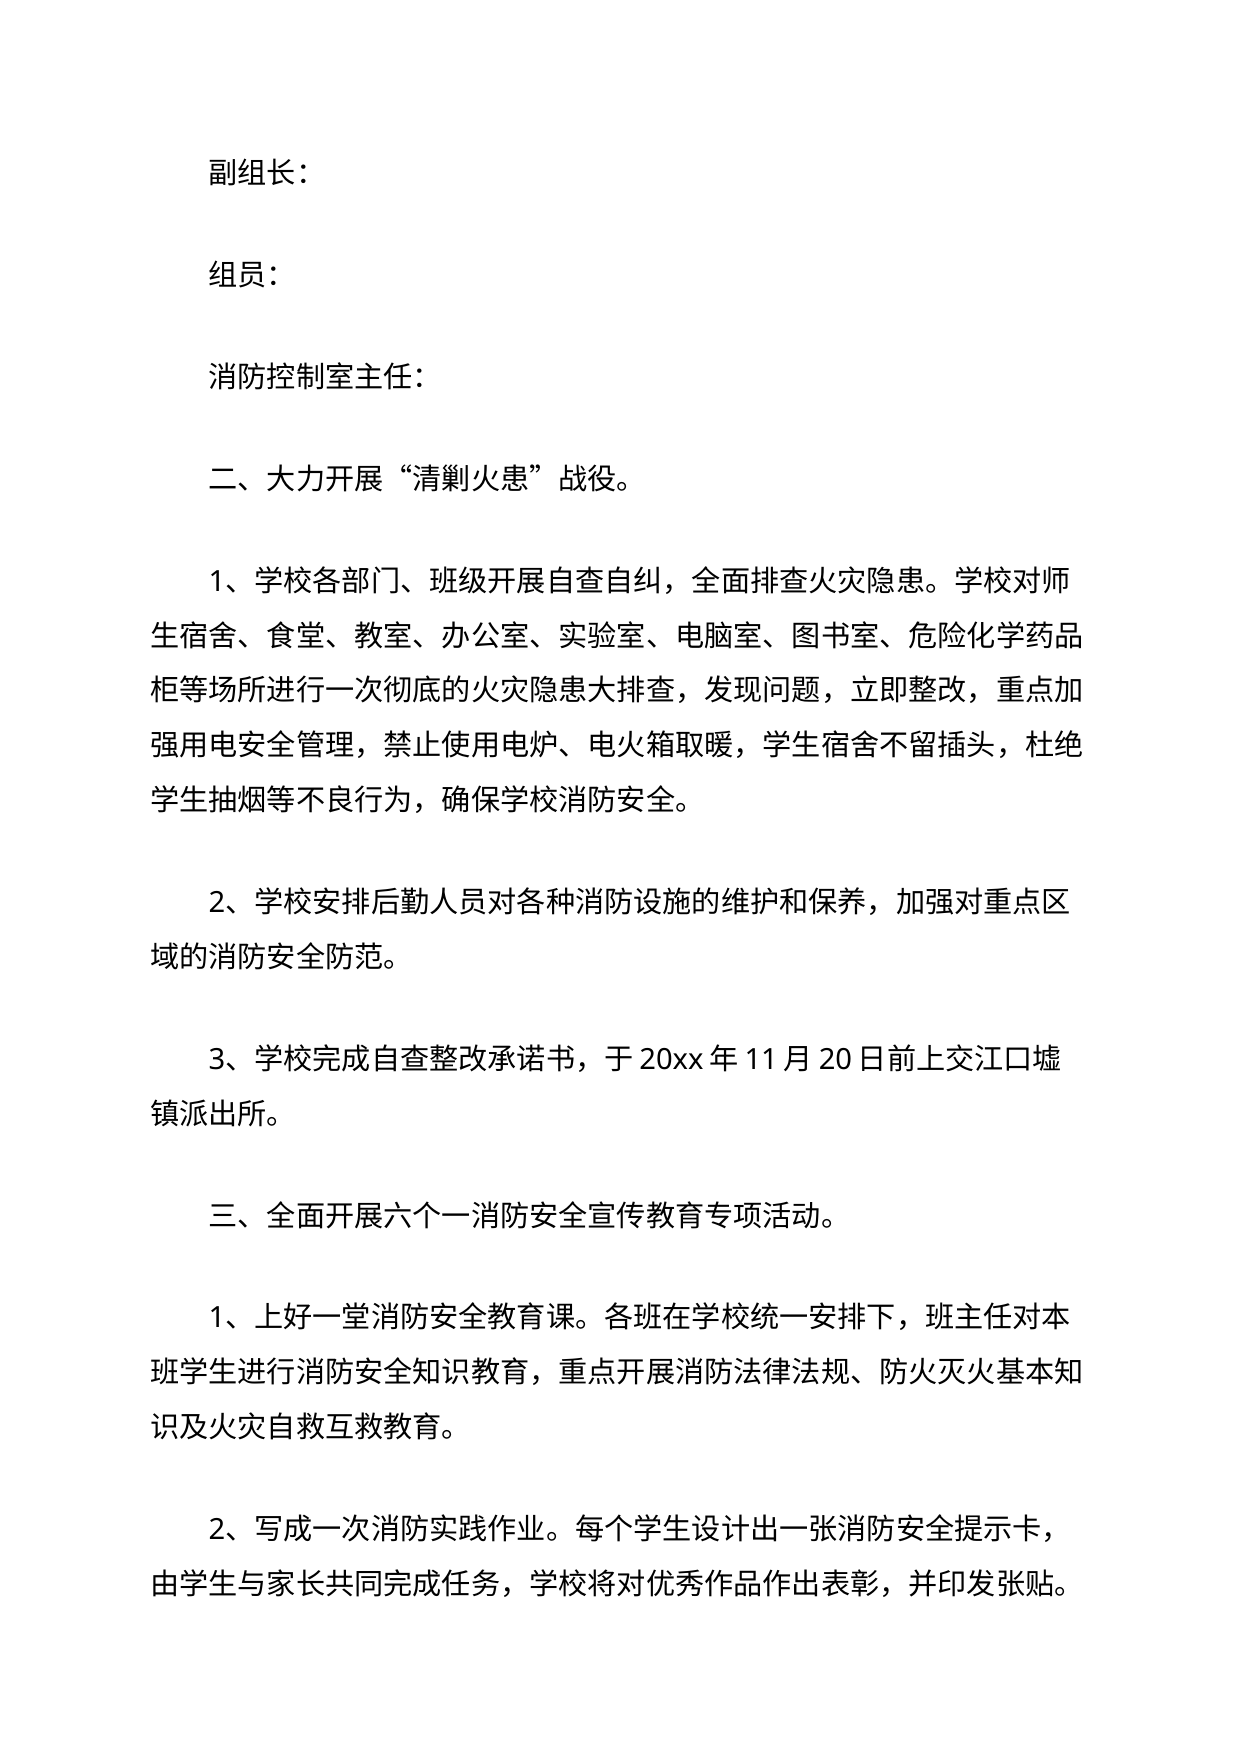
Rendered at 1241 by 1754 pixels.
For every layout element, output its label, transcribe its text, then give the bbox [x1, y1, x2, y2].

text 1、上好一堂消防安全教育课。各班在学校统一安排下，班主任对本班学生进行消防安全知识教育，重点开展消防法律法规、防火灭火基本知识及火灾自救互救教育。 [150, 1294, 1090, 1446]
text 副组长： [150, 150, 1090, 192]
text 3、学校完成自查整改承诺书，于20xx年11月20日前上交江口墟镇派出所。 [150, 1035, 1090, 1133]
text 三、全面开展六个一消防安全宣传教育专项活动。 [150, 1192, 1090, 1234]
text 2、写成一次消防实践作业。每个学生设计出一张消防安全提示卡，由学生与家长共同完成任务，学校将对优秀作品作出表彰，并印发张贴。 [150, 1506, 1090, 1603]
text 二、大力开展“清剿火患”战役。 [150, 455, 1090, 498]
text 1、学校各部门、班级开展自查自纠，全面排查火灾隐患。学校对师生宿舍、食堂、教室、办公室、实验室、电脑室、图书室、危险化学药品柜等场所进行一次彻底的火灾隐患大排查，发现问题，立即整改，重点加强用电安全管理，禁止使用电炉、电火箱取暖，学生宿舍不留插头，杜绝学生抽烟等不良行为，确保学校消防安全。 [150, 557, 1090, 819]
text 组员： [150, 252, 1090, 294]
text 2、学校安排后勤人员对各种消防设施的维护和保养，加强对重点区域的消防安全防范。 [150, 878, 1090, 976]
text 消防控制室主任： [150, 353, 1090, 396]
